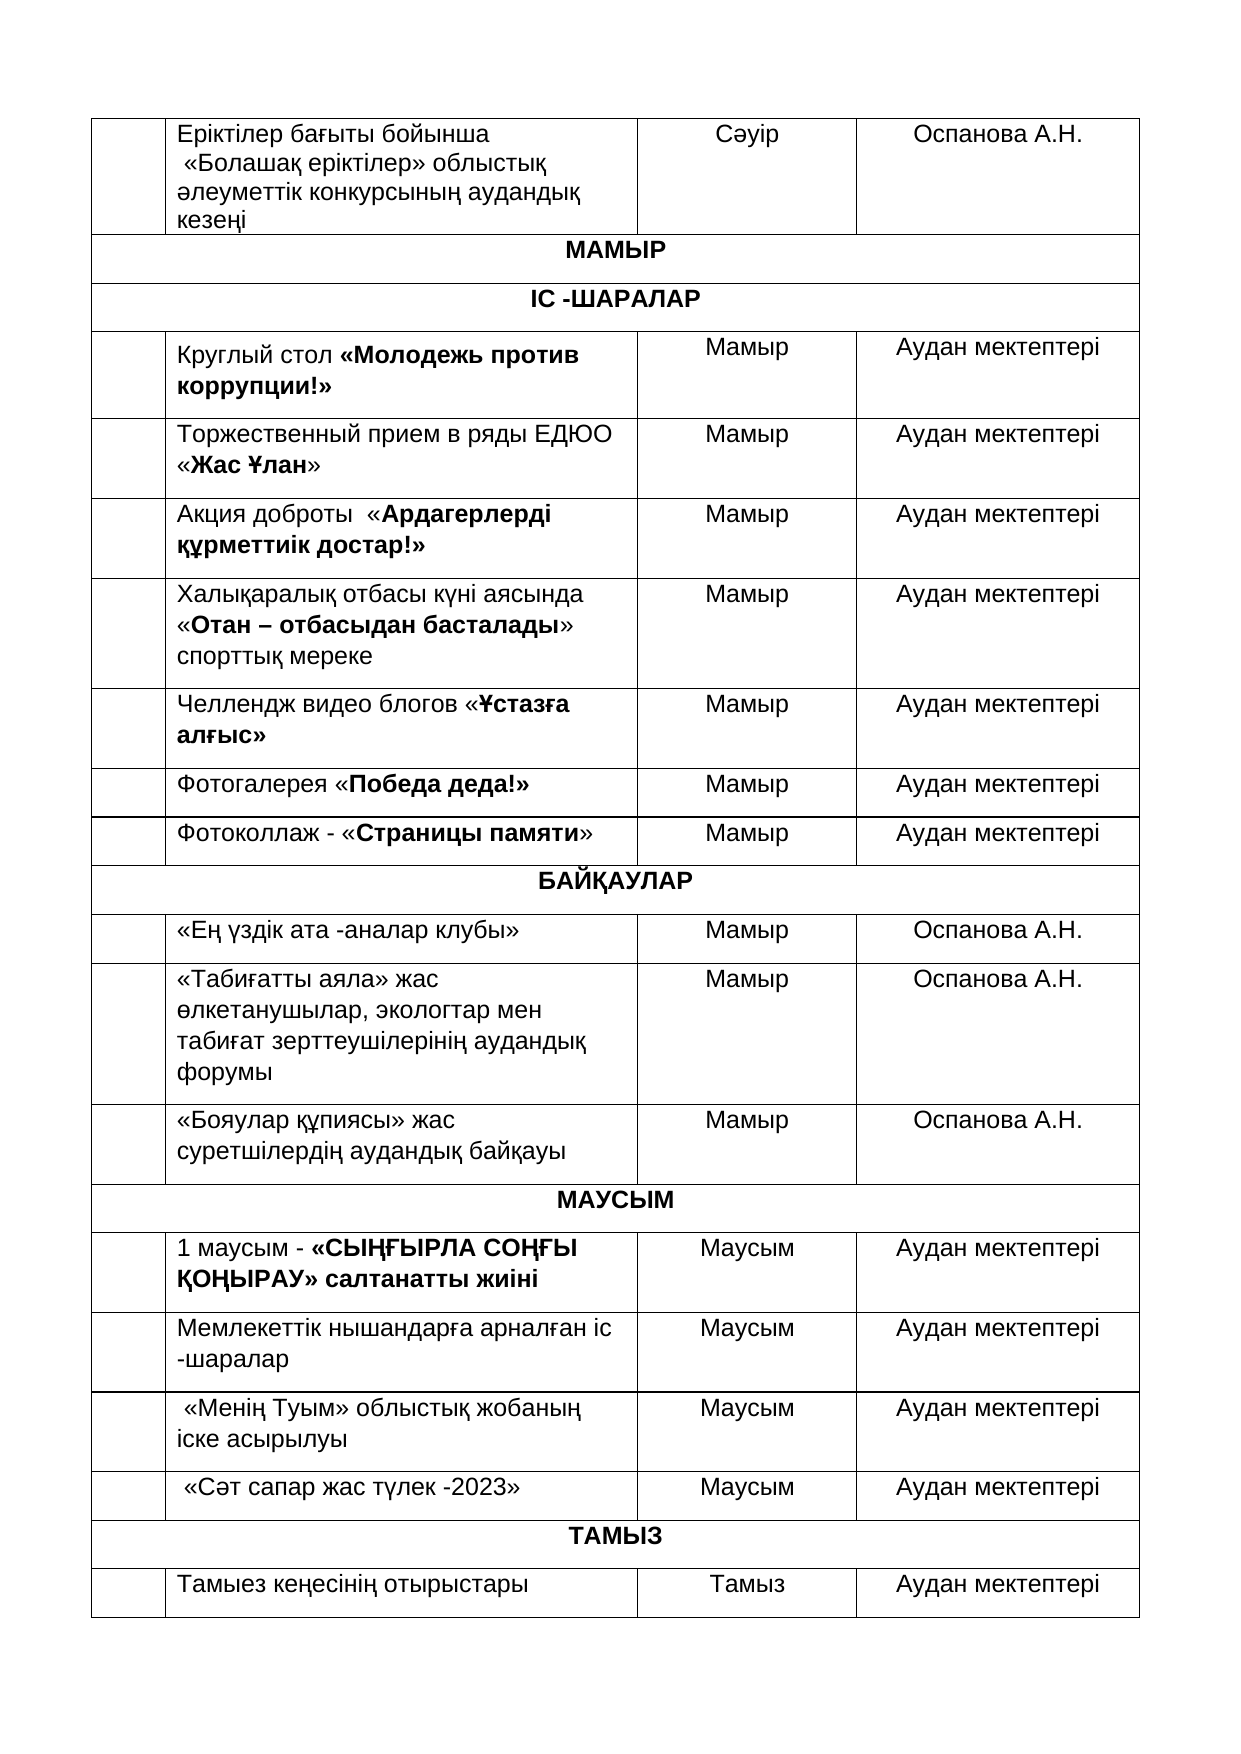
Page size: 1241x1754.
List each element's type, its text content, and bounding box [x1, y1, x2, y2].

table_cell «Бояулар құпиясы» жас суретшілердің аудандық байқауы [166, 1105, 637, 1184]
table_cell ТАМЫЗ [92, 1521, 1139, 1568]
table_cell [92, 1472, 165, 1520]
table_cell «Табиғатты аяла» жас өлкетанушылар, экологтар мен табиғат зерттеушілерінің аудандық форумы [166, 964, 637, 1104]
table_cell Аудан мектептері [857, 332, 1139, 418]
table_cell [92, 1105, 165, 1184]
table_cell [92, 119, 165, 234]
table_cell ІС -ШАРАЛАР [92, 284, 1139, 331]
table_cell Еріктілер бағыты бойынша «Болашақ еріктілер» облыстық әлеуметтік конкурсының аудандық кезеңі [166, 119, 637, 234]
table_cell Мемлекеттік нышандарға арналған іс -шаралар [166, 1313, 637, 1391]
table_cell Аудан мектептері [857, 818, 1139, 865]
table_cell Маусым [638, 1472, 856, 1520]
table_cell Акция доброты «Ардагерлерді құрметтиік достар!» [166, 499, 637, 577]
table_cell Аудан мектептері [857, 579, 1139, 688]
table_cell [92, 964, 165, 1104]
table_cell [92, 332, 165, 418]
table_cell [92, 1233, 165, 1312]
table_cell Маусым [638, 1233, 856, 1312]
table_cell Мамыр [638, 499, 856, 577]
table_cell Маусым [638, 1393, 856, 1471]
table_cell «Менің Туым» облыстық жобаның іске асырылуы [166, 1393, 637, 1471]
table_cell Мамыр [638, 419, 856, 498]
table_cell Фотоколлаж - «Страницы памяти» [166, 818, 637, 865]
table_cell Аудан мектептері [857, 1569, 1139, 1617]
table_cell [92, 1393, 165, 1471]
table_cell Фотогалерея «Победа деда!» [166, 769, 637, 816]
table_cell [92, 419, 165, 498]
table_cell Тамыз [638, 1569, 856, 1617]
table_cell [92, 818, 165, 865]
table_cell «Ең үздік ата -аналар клубы» [166, 915, 637, 962]
table_cell Тамыез кеңесінің отырыстары [166, 1569, 637, 1617]
table_cell [92, 579, 165, 688]
table_cell Оспанова А.Н. [857, 964, 1139, 1104]
table_cell [92, 1313, 165, 1391]
table_cell Круглый стол «Молодежь против коррупции!» [166, 332, 637, 418]
table_cell Мамыр [638, 579, 856, 688]
table_cell БАЙҚАУЛАР [92, 866, 1139, 914]
table_cell Маусым [638, 1313, 856, 1391]
table_cell Мамыр [638, 1105, 856, 1184]
table_cell МАМЫР [92, 235, 1139, 283]
table_cell Аудан мектептері [857, 1233, 1139, 1312]
table_cell Аудан мектептері [857, 1393, 1139, 1471]
table_cell Мамыр [638, 689, 856, 768]
table_cell Аудан мектептері [857, 689, 1139, 768]
table_cell [92, 915, 165, 962]
table_cell Оспанова А.Н. [857, 915, 1139, 962]
table_cell Аудан мектептері [857, 769, 1139, 816]
table_cell Мамыр [638, 332, 856, 418]
table_cell Мамыр [638, 915, 856, 962]
table_cell Аудан мектептері [857, 1472, 1139, 1520]
table_cell [92, 689, 165, 768]
table_cell Мамыр [638, 964, 856, 1104]
table_cell Мамыр [638, 769, 856, 816]
table_cell Мамыр [638, 818, 856, 865]
table_cell Оспанова А.Н. [857, 1105, 1139, 1184]
table_cell [92, 499, 165, 577]
table_cell «Сәт сапар жас түлек -2023» [166, 1472, 637, 1520]
table_cell [92, 769, 165, 816]
table_cell Сәуір [638, 119, 856, 234]
table_cell МАУСЫМ [92, 1185, 1139, 1232]
table_cell Торжественный прием в ряды ЕДЮО «Жас Ұлан» [166, 419, 637, 498]
table_cell [92, 1569, 165, 1617]
table_cell Аудан мектептері [857, 499, 1139, 577]
table_cell Халықаралық отбасы күні аясында «Отан – отбасыдан басталады» спорттық мереке [166, 579, 637, 688]
table_cell Оспанова А.Н. [857, 119, 1139, 234]
table_cell 1 маусым - «СЫҢҒЫРЛА СОҢҒЫ ҚОҢЫРАУ» салтанатты жиіні [166, 1233, 637, 1312]
table_cell Челлендж видео блогов «Ұстазға алғыс» [166, 689, 637, 768]
table_cell Аудан мектептері [857, 1313, 1139, 1391]
table_cell Аудан мектептері [857, 419, 1139, 498]
